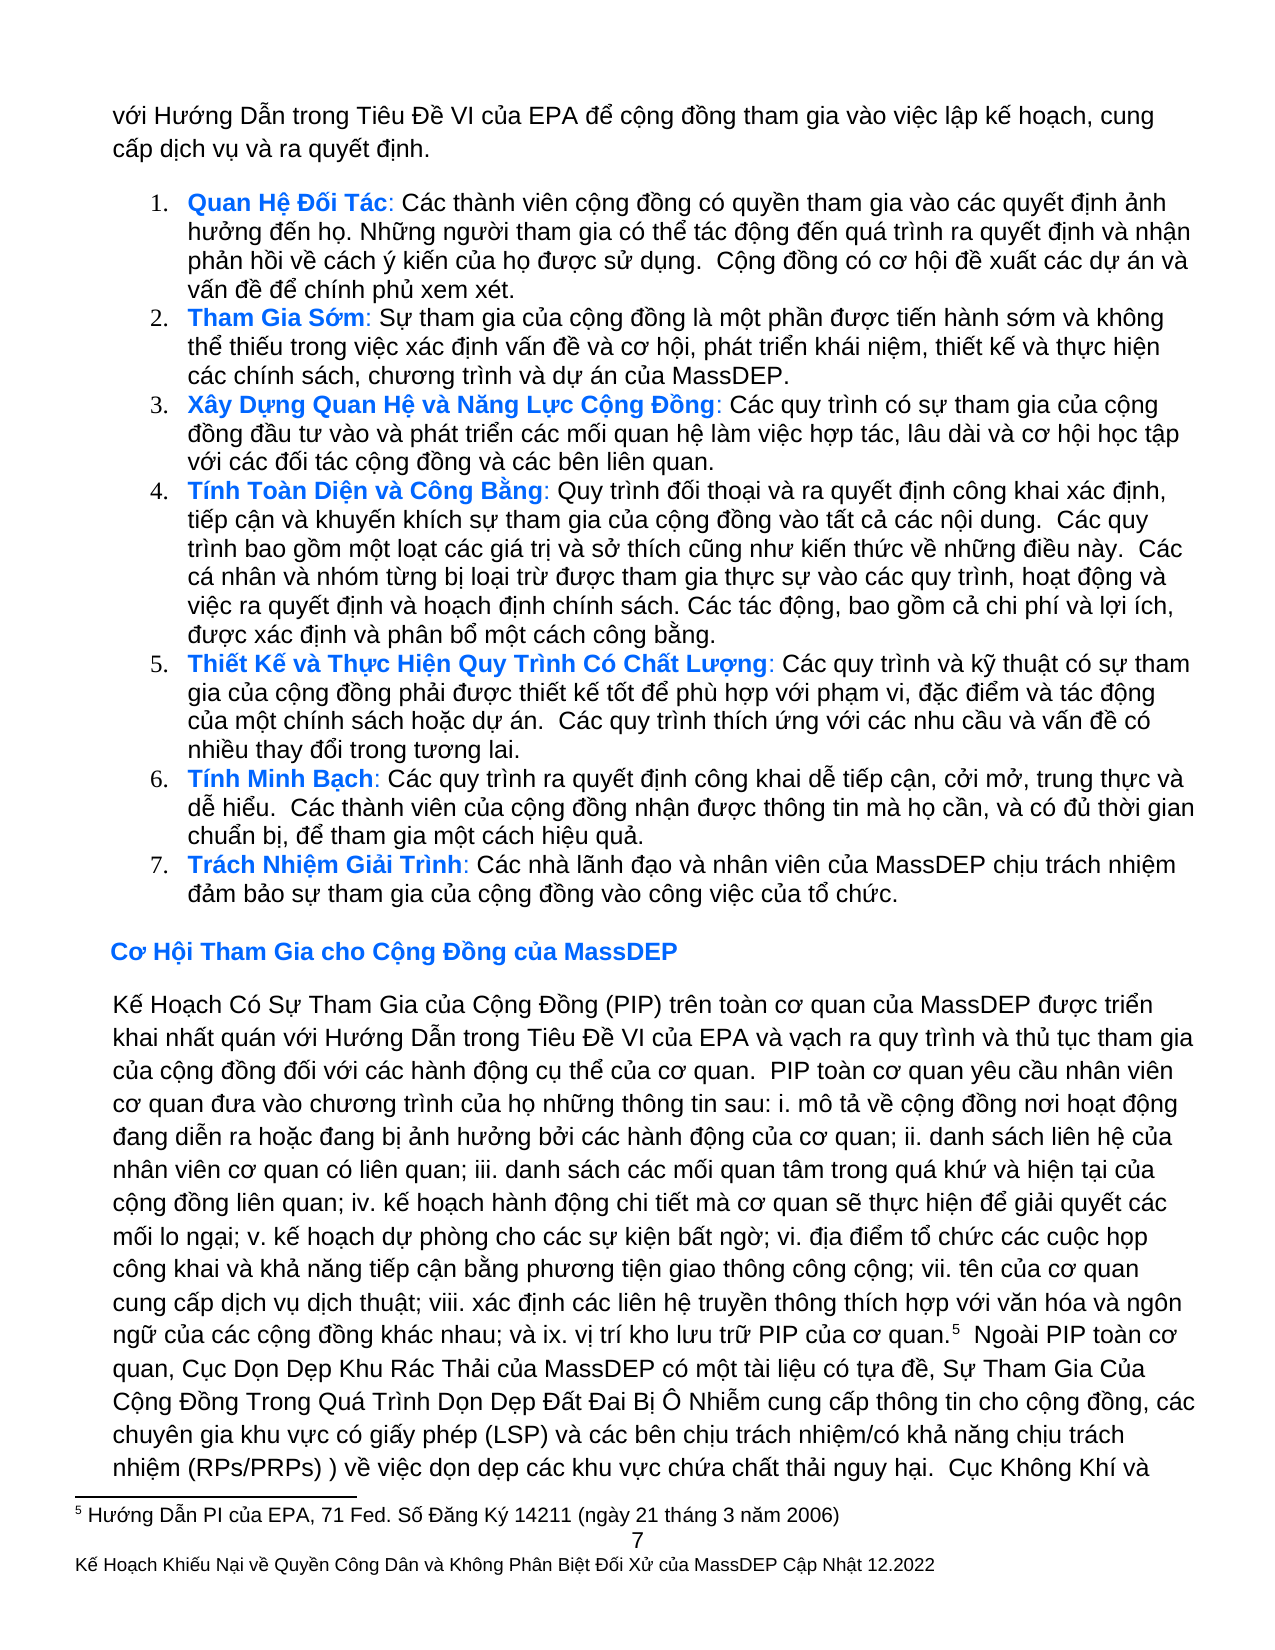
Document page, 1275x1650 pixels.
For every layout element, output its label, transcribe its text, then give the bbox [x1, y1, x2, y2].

list Tham Gia Sớm: Sự tham gia của cộng đồng là một phần được tiến hành sớm và không thể thiếu trong việc xác định vấn đề và cơ hội, phát triển khái niệm, thiết kế và thực hiện các chính sách, chương trình và dự án của MassDEP. [150, 303, 1200, 390]
text Cơ Hội Tham Gia cho Cộng Đồng của MassDEP [103, 936, 1200, 965]
list Xây Dựng Quan Hệ và Năng Lực Cộng Đồng: Các quy trình có sự tham gia của cộng đồng đầu tư vào và phát triển các mối quan hệ làm việc hợp tác, lâu dài và cơ hội học tập với các đối tác cộng đồng và các bên liên quan. [150, 390, 1200, 476]
list Tính Toàn Diện và Công Bằng: Quy trình đối thoại và ra quyết định công khai xác định, tiếp cận và khuyến khích sự tham gia của cộng đồng vào tất cả các nội dung. Các quy trình bao gồm một loạt các giá trị và sở thích cũng như kiến thức về những điều này. Các cá nhân và nhóm từng bị loại trừ được tham gia thực sự vào các quy trình, hoạt động và việc ra quyết định và hoạch định chính sách. Các tác động, bao gồm cả chi phí và lợi ích, được xác định và phân bổ một cách công bằng. [150, 476, 1200, 649]
list Tính Minh Bạch: Các quy trình ra quyết định công khai dễ tiếp cận, cởi mở, trung thực và dễ hiểu. Các thành viên của cộng đồng nhận được thông tin mà họ cần, và có đủ thời gian chuẩn bị, để tham gia một cách hiệu quả. [150, 764, 1200, 850]
list Quan Hệ Đối Tác: Các thành viên cộng đồng có quyền tham gia vào các quyết định ảnh hưởng đến họ. Những người tham gia có thể tác động đến quá trình ra quyết định và nhận phản hồi về cách ý kiến của họ được sử dụng. Cộng đồng có cơ hội đề xuất các dự án và vấn đề để chính phủ xem xét. [150, 188, 1200, 303]
list Trách Nhiệm Giải Trình: Các nhà lãnh đạo và nhân viên của MassDEP chịu trách nhiệm đảm bảo sự tham gia của cộng đồng vào công việc của tổ chức. [150, 850, 1200, 908]
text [112, 990, 1200, 1481]
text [112, 101, 1200, 163]
list Thiết Kế và Thực Hiện Quy Trình Có Chất Lượng: Các quy trình và kỹ thuật có sự tham gia của cộng đồng phải được thiết kế tốt để phù hợp với phạm vi, đặc điểm và tác động của một chính sách hoặc dự án. Các quy trình thích ứng với các nhu cầu và vấn đề có nhiều thay đổi trong tương lai. [150, 649, 1200, 764]
